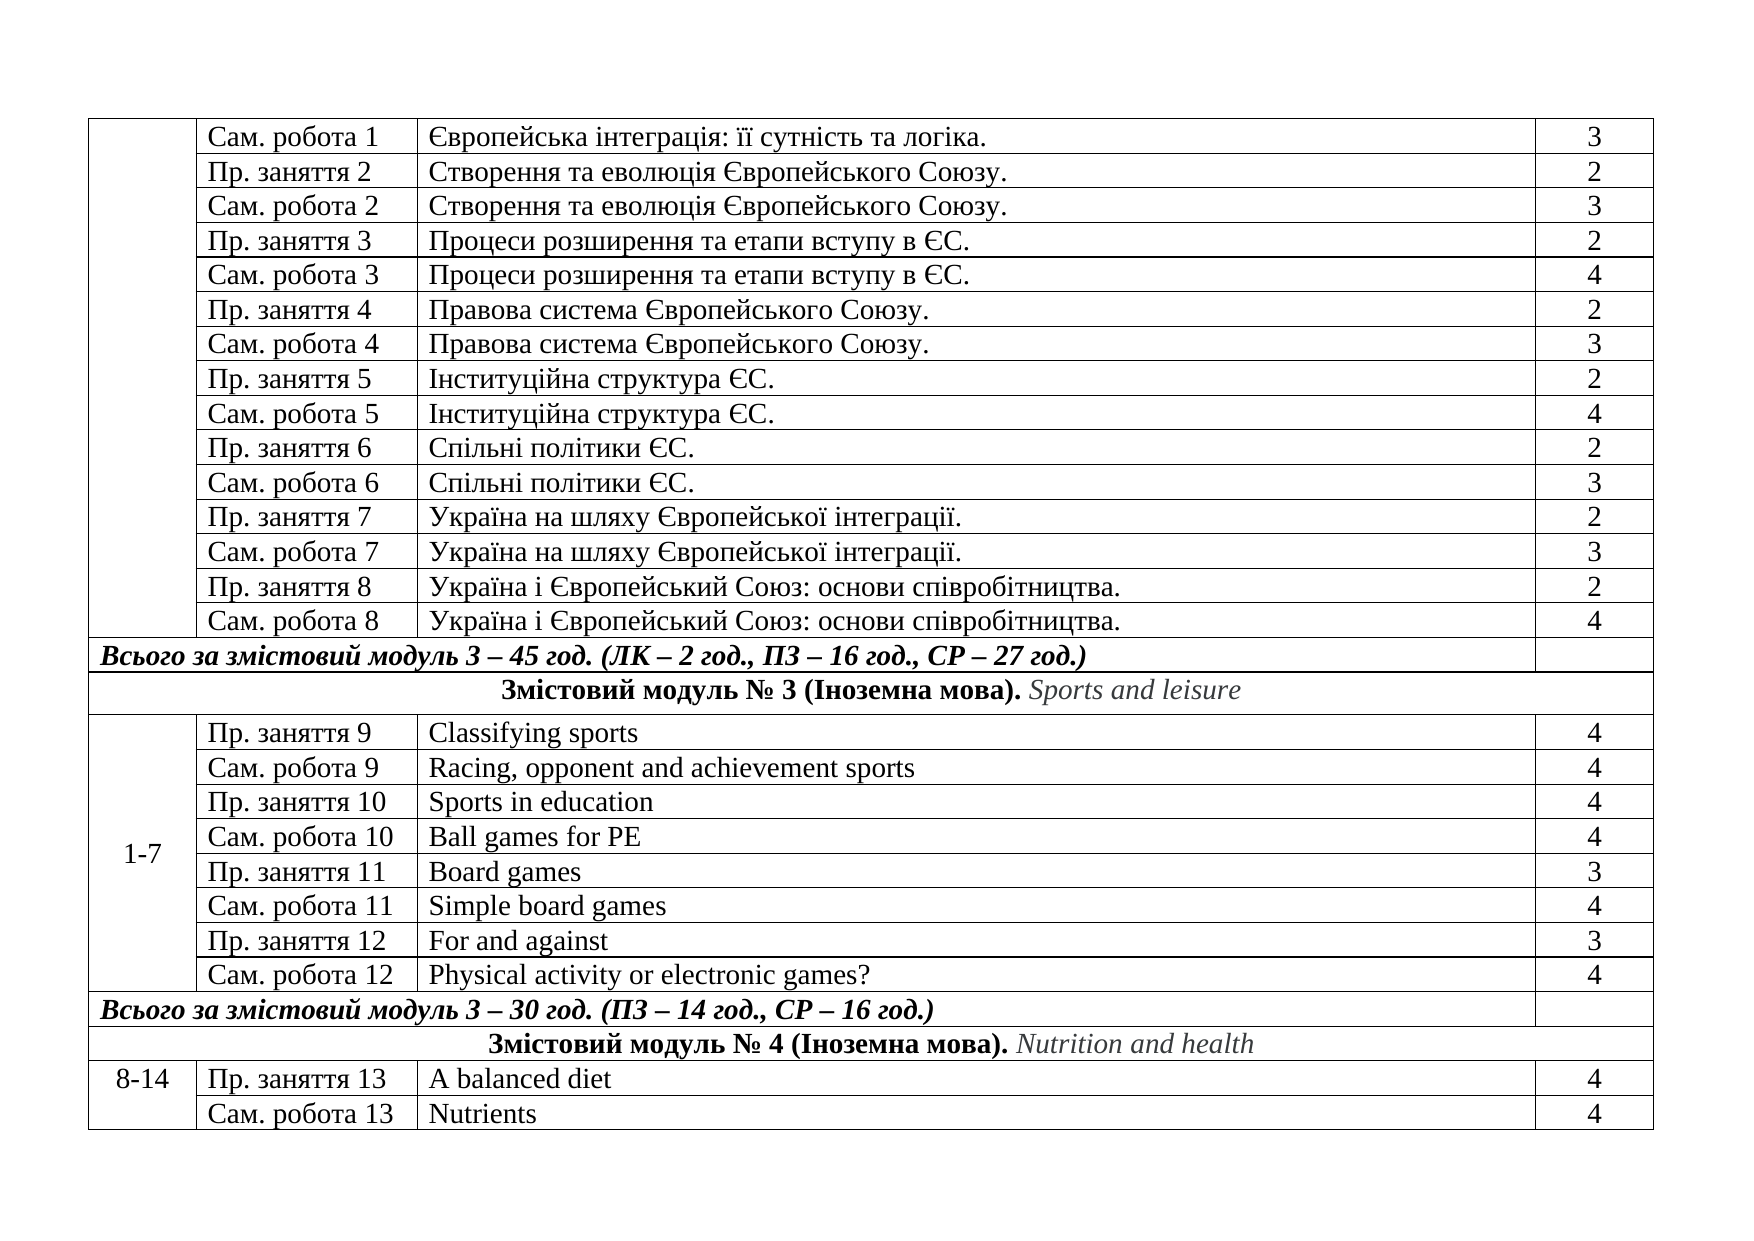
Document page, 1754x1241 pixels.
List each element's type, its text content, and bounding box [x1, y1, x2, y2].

table_cell 4 [1536, 958, 1653, 991]
table_cell 4 [1536, 258, 1653, 291]
table_cell Сам. робота 10 [197, 819, 417, 853]
table_cell 4 [1536, 396, 1653, 429]
table_cell Physical activity or electronic games? [418, 958, 1535, 991]
table_cell For and against [418, 923, 1535, 956]
table_cell 4 [1536, 1061, 1653, 1095]
table_cell Сам. робота 7 [197, 534, 417, 568]
table_cell 4 [1536, 750, 1653, 783]
table_cell [1536, 638, 1653, 671]
table_cell Classifying sports [418, 715, 1535, 749]
table_cell 3 [1536, 465, 1653, 498]
table_cell A balanced diet [418, 1061, 1535, 1095]
table_cell Україна на шляху Європейської інтеграції. [418, 500, 1535, 533]
table_cell Сам. робота 11 [197, 888, 417, 922]
table_cell Спільні політики ЄС. [418, 465, 1535, 498]
table_cell Всього за змістовий модуль 3 – 45 год. (ЛК – 2 год., ПЗ – 16 год., СР – 27 год.) [89, 638, 1535, 671]
table_cell Racing, opponent and achievement sports [418, 750, 1535, 783]
table_cell Пр. заняття 9 [197, 715, 417, 749]
table_cell Сам. робота 2 [197, 188, 417, 222]
table_cell Сам. робота 1 [197, 119, 417, 153]
table_cell Пр. заняття 10 [197, 785, 417, 818]
table_cell Створення та еволюція Європейського Союзу. [418, 188, 1535, 222]
table_cell Пр. заняття 8 [197, 569, 417, 602]
table_cell Сам. робота 12 [197, 958, 417, 991]
table_cell Сам. робота 6 [197, 465, 417, 498]
table_cell Сам. робота 13 [197, 1096, 417, 1129]
table_cell Україна на шляху Європейської інтеграції. [418, 534, 1535, 568]
table_cell Пр. заняття 5 [197, 361, 417, 395]
table_cell 2 [1536, 361, 1653, 395]
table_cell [418, 119, 1535, 153]
table_cell 3 [1536, 188, 1653, 222]
table_cell 3 [1536, 534, 1653, 568]
table_cell 2 [1536, 223, 1653, 256]
table_cell Сам. робота 9 [197, 750, 417, 783]
table_cell Пр. заняття 6 [197, 430, 417, 464]
table_cell Спільні політики ЄС. [418, 430, 1535, 464]
table_cell Процеси розширення та етапи вступу в ЄС. [418, 223, 1535, 256]
table_cell Змістовий модуль № 3 (Іноземна мова). Sports and leisure [89, 673, 1653, 714]
table_cell Сам. робота 3 [197, 258, 417, 291]
table_cell Пр. заняття 4 [197, 292, 417, 326]
table_cell Пр. заняття 12 [197, 923, 417, 956]
table_cell Сам. робота 4 [197, 327, 417, 360]
table_cell Simple board games [418, 888, 1535, 922]
table_cell Пр. заняття 11 [197, 854, 417, 887]
table_cell 2 [1536, 430, 1653, 464]
table_cell 3 [1536, 854, 1653, 887]
table_cell Процеси розширення та етапи вступу в ЄС. [418, 258, 1535, 291]
table_cell 4 [1536, 785, 1653, 818]
table_cell Сам. робота 5 [197, 396, 417, 429]
table_cell 2 [1536, 500, 1653, 533]
table_cell Sports in education [418, 785, 1535, 818]
table_cell 4 [1536, 715, 1653, 749]
table_cell 4 [1536, 603, 1653, 637]
table_cell Пр. заняття 3 [197, 223, 417, 256]
table_cell Ball games for PE [418, 819, 1535, 853]
table_cell Board games [418, 854, 1535, 887]
table_cell Інституційна структура ЄС. [418, 361, 1535, 395]
table_cell 2 [1536, 569, 1653, 602]
table_cell 2 [1536, 292, 1653, 326]
table_cell Створення та еволюція Європейського Союзу. [418, 154, 1535, 187]
table_cell Правова система Європейського Союзу. [418, 327, 1535, 360]
table_cell Інституційна структура ЄС. [418, 396, 1535, 429]
table_cell Nutrients [418, 1096, 1535, 1129]
table_cell Правова система Європейського Союзу. [418, 292, 1535, 326]
table_cell Пр. заняття 2 [197, 154, 417, 187]
table_cell 4 [1536, 819, 1653, 853]
table_cell 3 [1536, 923, 1653, 956]
table_cell Змістовий модуль № 4 (Іноземна мова). Nutrition and health [89, 1027, 1653, 1060]
table_cell [1536, 992, 1653, 1026]
table_cell 8-14 [89, 1061, 196, 1129]
table_cell 3 [1536, 327, 1653, 360]
table_cell 4 [1536, 1096, 1653, 1129]
table_cell Пр. заняття 13 [197, 1061, 417, 1095]
table_cell 3 [1536, 119, 1653, 153]
table_cell Пр. заняття 7 [197, 500, 417, 533]
table_cell Всього за змістовий модуль 3 – 30 год. (ПЗ – 14 год., СР – 16 год.) [89, 992, 1535, 1026]
table_cell 1-7 [89, 715, 196, 991]
table_cell 4 [1536, 888, 1653, 922]
table_cell Україна і Європейський Союз: основи співробітництва. [418, 569, 1535, 602]
table_cell 2 [1536, 154, 1653, 187]
table_cell Україна і Європейський Союз: основи співробітництва. [418, 603, 1535, 637]
table_cell Сам. робота 8 [197, 603, 417, 637]
